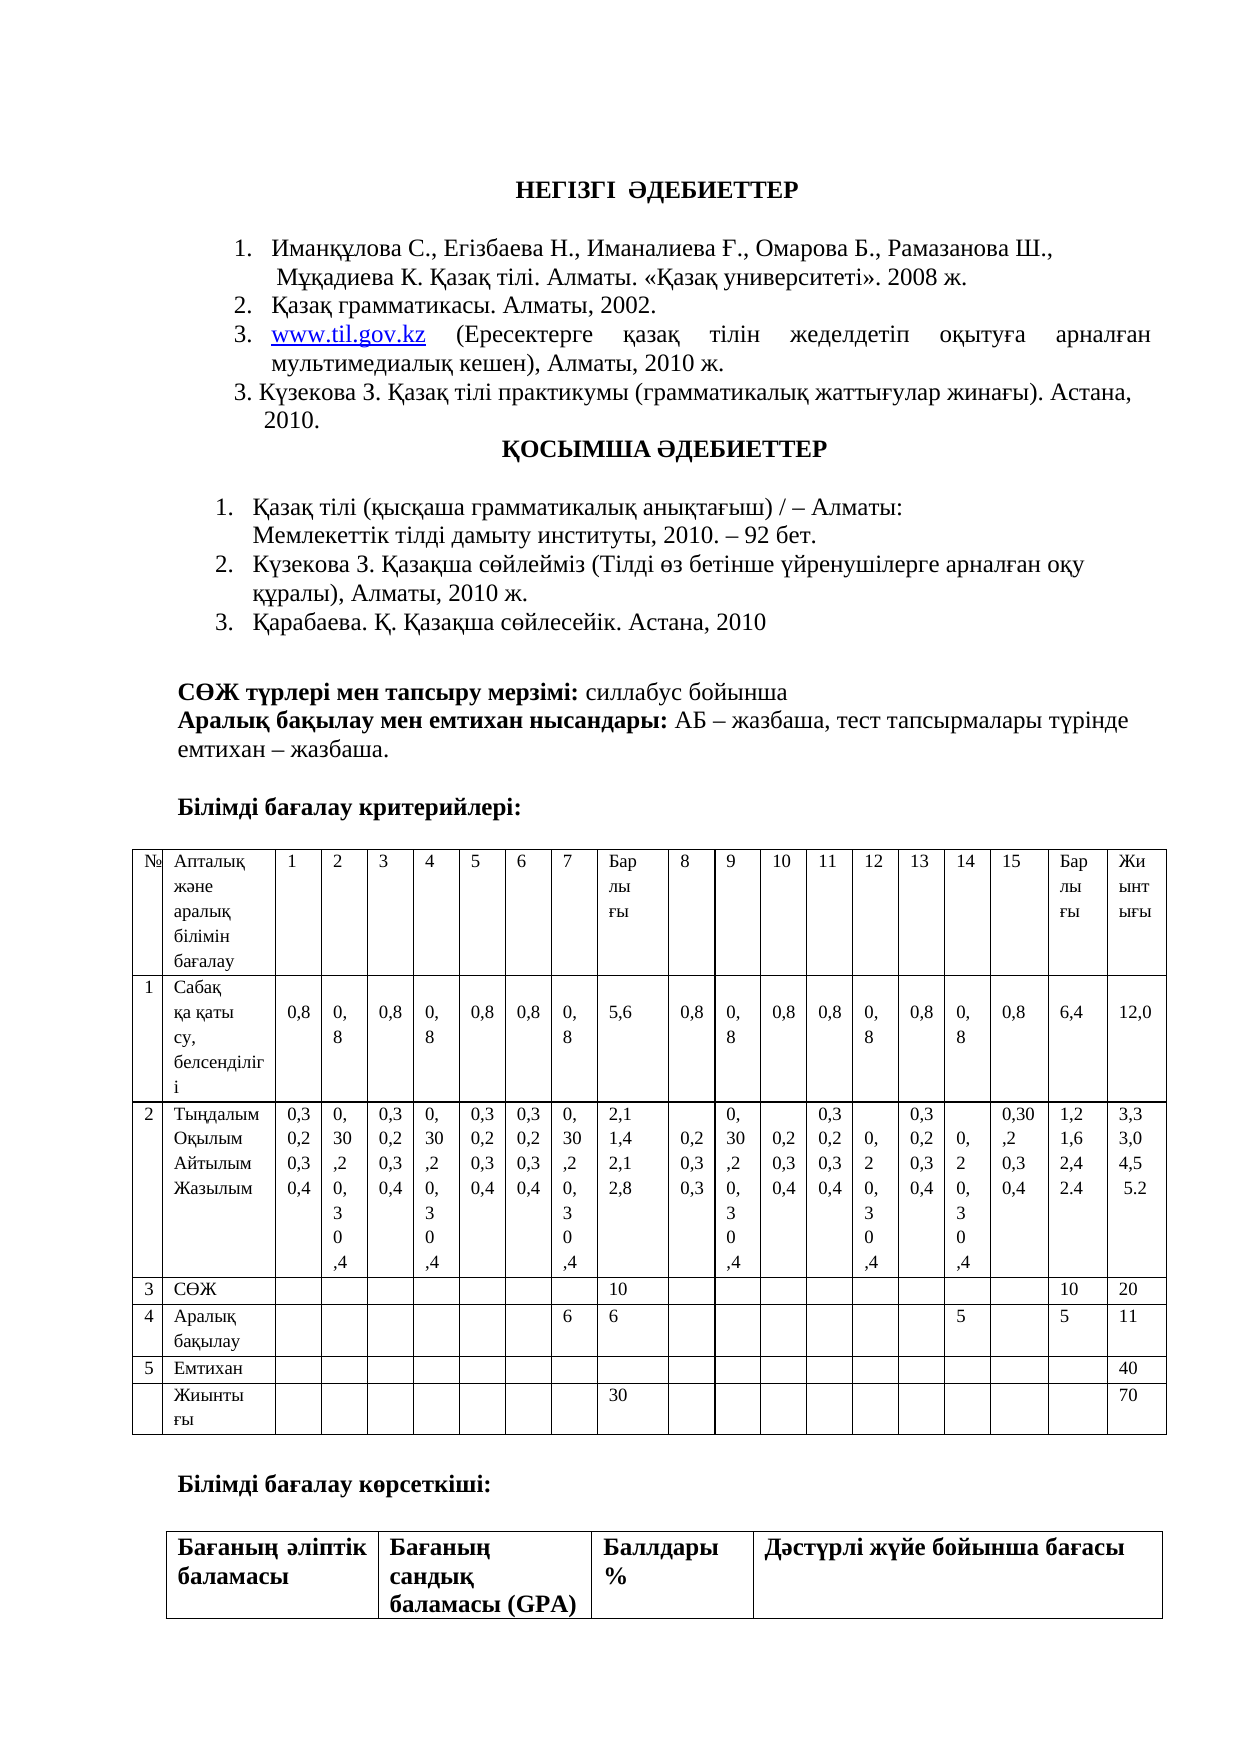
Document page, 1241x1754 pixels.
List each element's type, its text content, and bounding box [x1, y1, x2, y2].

table_header 12 [853, 850, 898, 975]
table_cell [322, 1384, 367, 1434]
table_cell 0,8 [669, 976, 714, 1101]
table_header 15 [991, 850, 1048, 975]
table_header Бар лы ғы [1049, 850, 1107, 975]
table_cell [276, 1384, 321, 1434]
table_cell 0,30,2 0,3 0,4 [460, 1103, 505, 1277]
table_cell [460, 1357, 505, 1382]
table_cell [945, 1384, 990, 1434]
table_cell 10 [1049, 1278, 1107, 1304]
table_cell 12,0 [1108, 976, 1166, 1101]
table_cell [807, 1384, 852, 1434]
table_cell 3 [133, 1278, 162, 1304]
table_cell [991, 1278, 1048, 1304]
table_cell 0,8 [761, 976, 806, 1101]
table_cell [506, 1384, 551, 1434]
text Білімді бағалау критерийлері: [177, 792, 1152, 821]
table_cell [368, 1357, 413, 1382]
table_header Бағаның сандық баламасы (GРA) [379, 1532, 591, 1618]
table_cell 5 [1049, 1305, 1107, 1356]
table_cell 0,2 0,3 0,4 [853, 1103, 898, 1277]
table_cell 6,4 [1049, 976, 1107, 1101]
table_cell [276, 1305, 321, 1356]
table_cell [807, 1305, 852, 1356]
table_cell [414, 1278, 459, 1304]
table_cell [598, 1357, 668, 1382]
table_cell 30 [598, 1384, 668, 1434]
table_cell [368, 1278, 413, 1304]
table_header 5 [460, 850, 505, 975]
table_cell [807, 1278, 852, 1304]
table_cell 0,30,2 0,3 0,4 [899, 1103, 944, 1277]
table_cell [899, 1278, 944, 1304]
table_cell [899, 1305, 944, 1356]
table_cell [807, 1357, 852, 1382]
table_cell 70 [1108, 1384, 1166, 1434]
table_cell [853, 1278, 898, 1304]
table_header 8 [669, 850, 714, 975]
table_cell 40 [1108, 1357, 1166, 1382]
table_cell 0,30,2 0,3 0,4 [807, 1103, 852, 1277]
table_cell [716, 1305, 760, 1356]
table_cell [552, 1278, 597, 1304]
table_cell 10 [598, 1278, 668, 1304]
table_cell [506, 1305, 551, 1356]
table_cell 0,30,2 0,3 0,4 [506, 1103, 551, 1277]
table_cell 0,8 [414, 976, 459, 1101]
table_header 2 [322, 850, 367, 975]
table_header 11 [807, 850, 852, 975]
table_cell 0,8 [276, 976, 321, 1101]
table_cell [460, 1278, 505, 1304]
table_cell [1049, 1357, 1107, 1382]
table_cell 0,8 [807, 976, 852, 1101]
table_header № [133, 850, 162, 975]
table_cell 0,8 [899, 976, 944, 1101]
table_cell Тыңдалым Оқылым Айтылым Жазылым [163, 1103, 275, 1277]
table_cell Емтихан [163, 1357, 275, 1382]
table_cell [991, 1384, 1048, 1434]
table_cell [414, 1357, 459, 1382]
table_cell [322, 1305, 367, 1356]
table_cell [945, 1357, 990, 1382]
table_cell [552, 1384, 597, 1434]
table_cell 0,8 [506, 976, 551, 1101]
text НЕГІЗГІ ӘДЕБИЕТТЕР [162, 176, 1152, 204]
table_cell [761, 1384, 806, 1434]
table_cell [716, 1384, 760, 1434]
table_cell 1 [133, 976, 162, 1101]
table_cell [276, 1278, 321, 1304]
table_cell [761, 1278, 806, 1304]
table_cell [853, 1305, 898, 1356]
table_header 14 [945, 850, 990, 975]
table_cell [506, 1278, 551, 1304]
table_cell Жиынты ғы [163, 1384, 275, 1434]
table_cell Сабақ қа қаты су, белсенділігі [163, 976, 275, 1101]
table_cell 4 [133, 1305, 162, 1356]
table_cell 0,8 [853, 976, 898, 1101]
table_cell [322, 1357, 367, 1382]
table_cell 5,6 [598, 976, 668, 1101]
table_header 3 [368, 850, 413, 975]
list Қазақ тiлi (қысқаша грамматикалық анықтағыш) / – Алматы: [215, 492, 1152, 521]
table_cell [991, 1305, 1048, 1356]
text Мемлекеттік тілді дамыту институты, 2010. – 92 бет. [252, 521, 1152, 549]
text ҚОСЫМША ӘДЕБИЕТТЕР [177, 434, 1152, 463]
text 3. Күзекова З. Қазақ тілі практикумы (грамматикалық жаттығулар жинағы). Астана, [177, 377, 1152, 406]
table_cell [506, 1357, 551, 1382]
table_header Бағаның әліптік баламасы [167, 1532, 378, 1618]
table_header 10 [761, 850, 806, 975]
table_header 4 [414, 850, 459, 975]
table_cell 0,2 0,3 0,4 [761, 1103, 806, 1277]
table_cell [899, 1384, 944, 1434]
table_cell [853, 1357, 898, 1382]
table_header 9 [716, 850, 760, 975]
table_cell 0,30,2 0,3 0,4 [368, 1103, 413, 1277]
table_cell [552, 1357, 597, 1382]
table_header 1 [276, 850, 321, 975]
table_cell [945, 1278, 990, 1304]
table_cell [991, 1357, 1048, 1382]
table_cell 1,2 1,6 2,4 2.4 [1049, 1103, 1107, 1277]
table_cell 3,3 3,0 4,5 5.2 [1108, 1103, 1166, 1277]
table_cell 6 [598, 1305, 668, 1356]
text Мұқадиева К. Қазақ тілі. Алматы. «Қазақ университеті». 2008 ж. [177, 262, 1152, 291]
text СӨЖ түрлері мен тапсыру мерзімі: силлабус бойынша [177, 677, 1152, 706]
text Аралық бақылау мен емтихан нысандары: АБ – жазбаша, тест тапсырмалары түрінде емтихан – жазбаша. [177, 706, 1152, 763]
table_cell [669, 1305, 714, 1356]
table_header Дәстүрлі жүйе бойынша бағасы [754, 1532, 1162, 1618]
list Қазақ грамматикасы. Алматы, 2002. [233, 291, 1152, 319]
table_cell 20 [1108, 1278, 1166, 1304]
list Күзекова З. Қазақша сөйлейміз (Тілді өз бетінше үйренушілерге арналған оқу құралы), Алматы, 2010 ж. [215, 549, 1152, 607]
table_cell [716, 1278, 760, 1304]
table_header Бар лы ғы [598, 850, 668, 975]
list www.til.gov.kz (Ересектерге қазақ тілін жеделдетіп оқытуға арналған мультимедиалық кешен), Алматы, 2010 ж. [233, 319, 1152, 377]
table_cell [853, 1384, 898, 1434]
table_cell 5 [133, 1357, 162, 1382]
table_cell СӨЖ [163, 1278, 275, 1304]
table_cell [414, 1384, 459, 1434]
table_header Баллдары % [592, 1532, 753, 1618]
table_cell 0,8 [322, 976, 367, 1101]
table_cell [669, 1357, 714, 1382]
table_cell [1049, 1384, 1107, 1434]
table_cell [322, 1278, 367, 1304]
table_cell [276, 1357, 321, 1382]
table_cell 0,2 0,3 0,3 [669, 1103, 714, 1277]
list Иманқұлова С., Егізбаева Н., Иманалиева Ғ., Омарова Б., Рамазанова Ш., [233, 233, 1152, 262]
table_cell [368, 1384, 413, 1434]
table_cell [460, 1305, 505, 1356]
table_header 7 [552, 850, 597, 975]
table_cell [368, 1305, 413, 1356]
table_cell [460, 1384, 505, 1434]
table_cell [899, 1357, 944, 1382]
table_cell 11 [1108, 1305, 1166, 1356]
table_cell 6 [552, 1305, 597, 1356]
table_cell [716, 1357, 760, 1382]
table_cell 0,2 0,3 0,4 [945, 1103, 990, 1277]
table_cell 0,8 [368, 976, 413, 1101]
table_cell 0,30,2 0,3 0,4 [552, 1103, 597, 1277]
table_header 6 [506, 850, 551, 975]
table_cell 0,30,2 0,3 0,4 [276, 1103, 321, 1277]
table_cell Аралық бақылау [163, 1305, 275, 1356]
table_cell [761, 1305, 806, 1356]
table_cell 0,8 [716, 976, 760, 1101]
table_cell 0,8 [460, 976, 505, 1101]
table_cell [414, 1305, 459, 1356]
table_header Жиынтығы [1108, 850, 1166, 975]
table_cell 0,30,2 0,3 0,4 [322, 1103, 367, 1277]
table_cell 0,8 [991, 976, 1048, 1101]
text 2010. [177, 406, 1152, 434]
table_cell 0,8 [552, 976, 597, 1101]
table_cell [761, 1357, 806, 1382]
table_cell 0,30,2 0,3 0,4 [991, 1103, 1048, 1277]
list Қарабаева. Қ. Қазақша сөйлесейік. Астана, 2010 [215, 607, 1152, 636]
table_cell [669, 1384, 714, 1434]
table_cell [669, 1278, 714, 1304]
table_cell 0,30,2 0,3 0,4 [414, 1103, 459, 1277]
table_cell [133, 1384, 162, 1434]
table_cell 2,1 1,4 2,1 2,8 [598, 1103, 668, 1277]
table_cell 5 [945, 1305, 990, 1356]
table_cell 2 [133, 1103, 162, 1277]
table_cell 0,8 [945, 976, 990, 1101]
table_header 13 [899, 850, 944, 975]
table_cell 0,30,2 0,3 0,4 [716, 1103, 760, 1277]
table_header Апталық және аралық білімін бағалау [163, 850, 275, 975]
text Білімді бағалау көрсеткіші: [177, 1469, 1152, 1497]
